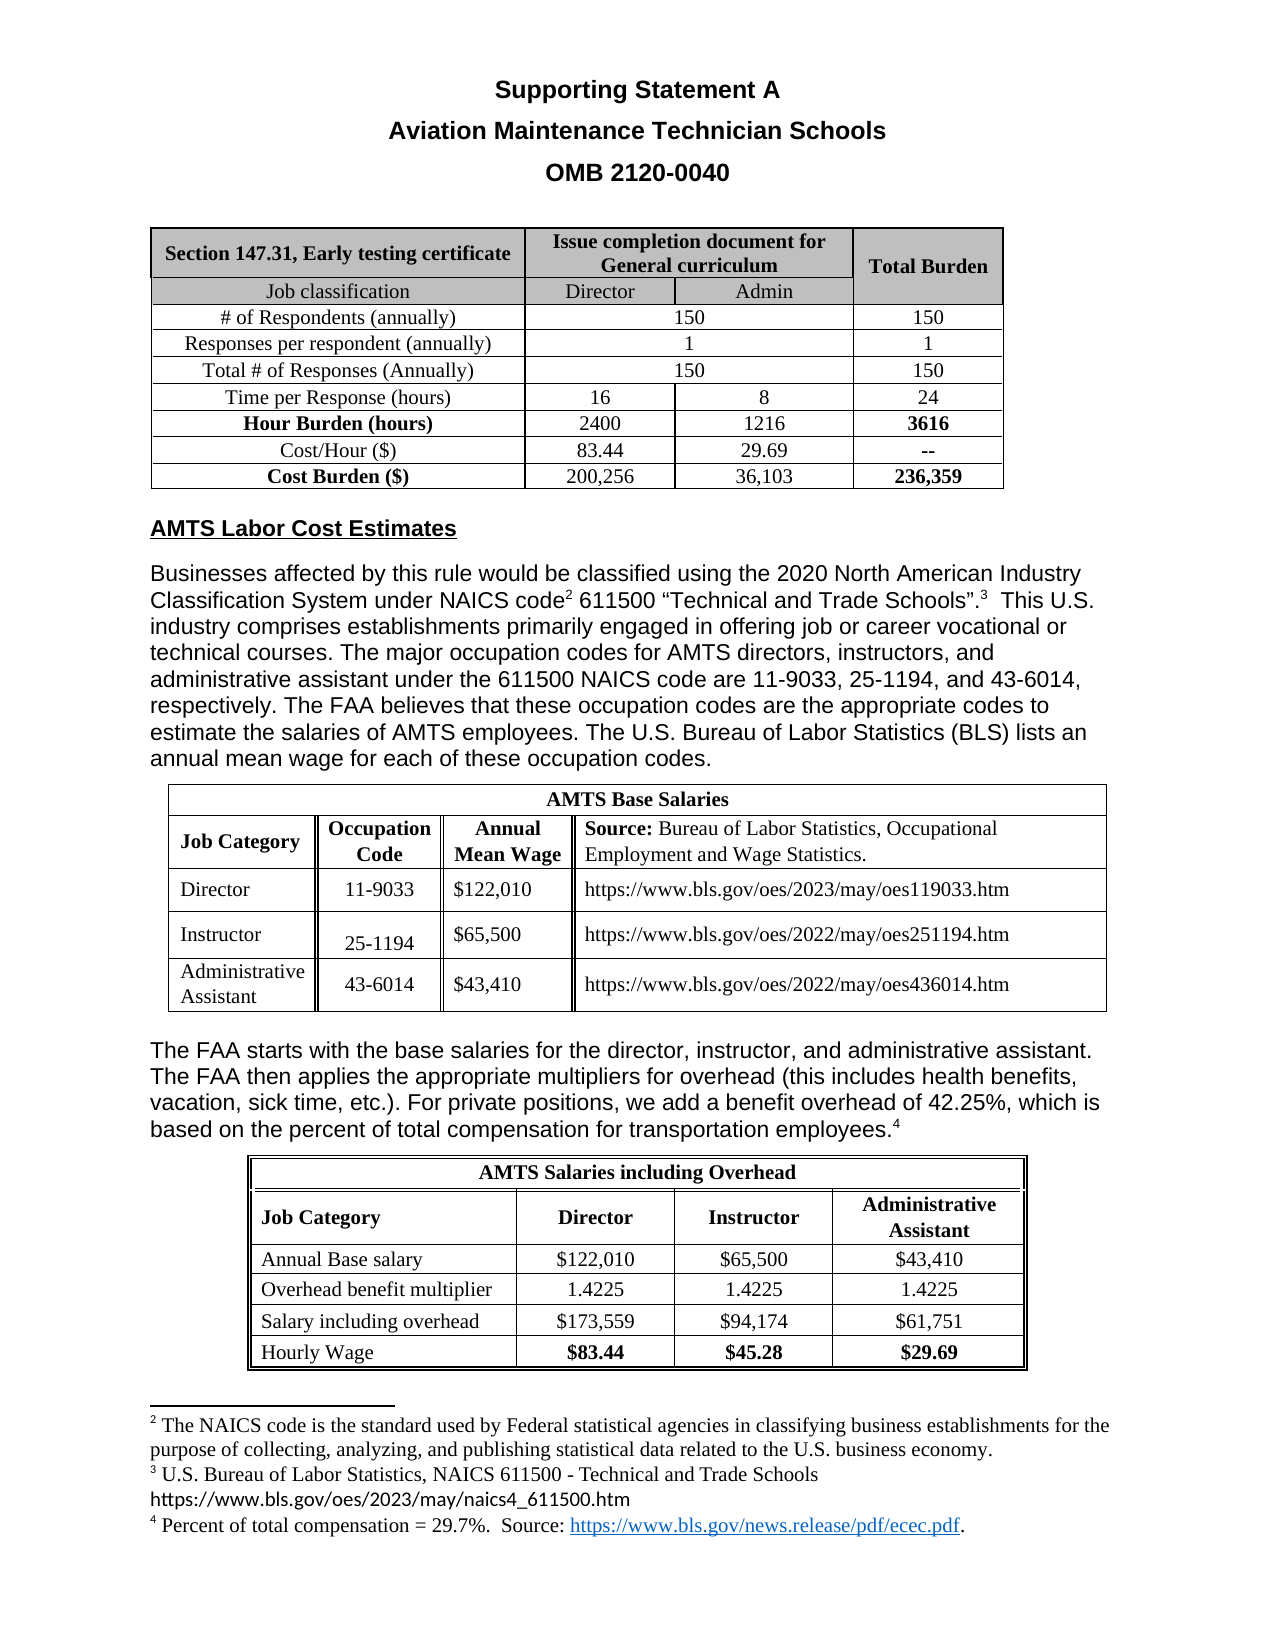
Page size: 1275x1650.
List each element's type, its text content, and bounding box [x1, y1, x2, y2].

table_cell Responses per respondent (annually) [152, 330, 524, 356]
table_cell Director [169, 869, 314, 911]
table_cell Annual Base salary [252, 1245, 516, 1273]
text AMTS Labor Cost Estimates [150, 515, 1125, 542]
table_cell 11-9033 [319, 869, 440, 911]
table_cell $45.28 [675, 1336, 832, 1366]
table_cell Instructor [675, 1192, 832, 1244]
table_cell 150 [854, 305, 1003, 329]
table_cell Hour Burden (hours) [152, 411, 524, 436]
table_cell Hourly Wage [252, 1336, 516, 1366]
table_header AMTS Salaries including Overhead [252, 1159, 1023, 1187]
table_cell 150 [854, 356, 1003, 383]
table_cell 236,359 [854, 463, 1003, 488]
table_cell $29.69 [833, 1336, 1023, 1366]
table_cell $83.44 [517, 1336, 674, 1366]
table_cell 29.69 [676, 437, 853, 463]
table_cell Director [517, 1192, 674, 1244]
table_cell Instructor [169, 912, 314, 957]
table_cell Occupation Code [319, 816, 440, 868]
table_cell https://www.bls.gov/oes/2022/may/oes251194.htm [576, 912, 1106, 957]
table_cell Source: Bureau of Labor Statistics, Occupational Employment and Wage Statistics. [576, 816, 1106, 868]
table_cell 1.4225 [517, 1274, 674, 1303]
table_header Issue completion document for General curriculum [526, 229, 852, 277]
table_cell Annual Mean Wage [444, 816, 571, 868]
table_cell 25-1194 [319, 912, 440, 957]
table_cell Admin [676, 278, 853, 304]
table_cell Administrative Assistant [833, 1188, 1025, 1244]
table_cell 1 [526, 330, 853, 356]
table_cell Cost Burden ($) [152, 464, 524, 488]
table_cell 1 [854, 329, 1003, 356]
table_cell $122,010 [517, 1245, 674, 1273]
table_cell Total # of Responses (Annually) [152, 357, 524, 383]
table_cell $122,010 [444, 869, 571, 911]
table_header Total Burden [854, 229, 1002, 304]
table_cell Administrative Assistant [169, 959, 314, 1011]
table_cell $61,751 [833, 1305, 1023, 1335]
table_cell 24 [854, 383, 1003, 409]
table_cell 2400 [526, 411, 674, 436]
table_cell Job Category [250, 1188, 516, 1244]
table_cell 1.4225 [675, 1274, 832, 1303]
table_cell -- [854, 436, 1003, 463]
table_cell 43-6014 [319, 959, 440, 1011]
table_cell Director [526, 278, 674, 304]
table_cell 3616 [854, 410, 1003, 436]
table_cell Cost/Hour ($) [152, 437, 524, 463]
table_cell $173,559 [517, 1305, 674, 1335]
table_cell Job Category [169, 816, 314, 868]
text The FAA starts with the base salaries for the director, instructor, and administrative assistant. The FAA then applies the appropriate multipliers for overhead (this includes health benefits, vacation, sick time, etc.). For private positions, we add a benefit overhead of 42.25%, which is based on the percent of total compensation for transportation employees. [150, 1037, 1125, 1142]
table_cell Job classification [152, 278, 524, 304]
table_cell 200,256 [526, 464, 674, 488]
table_cell 16 [526, 384, 674, 409]
table_cell https://www.bls.gov/oes/2022/may/oes436014.htm [576, 959, 1106, 1011]
table_cell 150 [526, 357, 853, 383]
text Businesses affected by this rule would be classified using the 2020 North American Industry Classification System under NAICS code 611500 “Technical and Trade Schools”. This U.S. industry comprises establishments primarily engaged in offering job or career vocational or technical courses. The major occupation codes for AMTS directors, instructors, and administrative assistant under the 611500 NAICS code are 11-9033, 25-1194, and 43-6014, respectively. The FAA believes that these occupation codes are the appropriate codes to estimate the salaries of AMTS employees. The U.S. Bureau of Labor Statistics (BLS) lists an annual mean wage for each of these occupation codes. [150, 560, 1125, 771]
table_cell $65,500 [444, 912, 571, 957]
table_cell 1216 [676, 411, 853, 436]
table_cell $94,174 [675, 1305, 832, 1335]
table_header AMTS Base Salaries [169, 785, 1106, 814]
table_cell Time per Response (hours) [152, 384, 524, 409]
table_cell $65,500 [675, 1245, 832, 1273]
table_cell Overhead benefit multiplier [252, 1274, 516, 1303]
table_header Section 147.31, Early testing certificate [152, 229, 524, 277]
table_cell 150 [526, 305, 853, 329]
table_cell $43,410 [444, 959, 571, 1011]
table_cell # of Respondents (annually) [152, 305, 524, 329]
table_cell $43,410 [833, 1245, 1023, 1273]
table_cell Salary including overhead [252, 1305, 516, 1335]
table_cell 36,103 [676, 464, 853, 488]
table_cell 1.4225 [833, 1274, 1023, 1303]
table_cell 8 [676, 384, 853, 409]
table_cell https://www.bls.gov/oes/2023/may/oes119033.htm [576, 869, 1106, 911]
table_cell 83.44 [526, 437, 674, 463]
